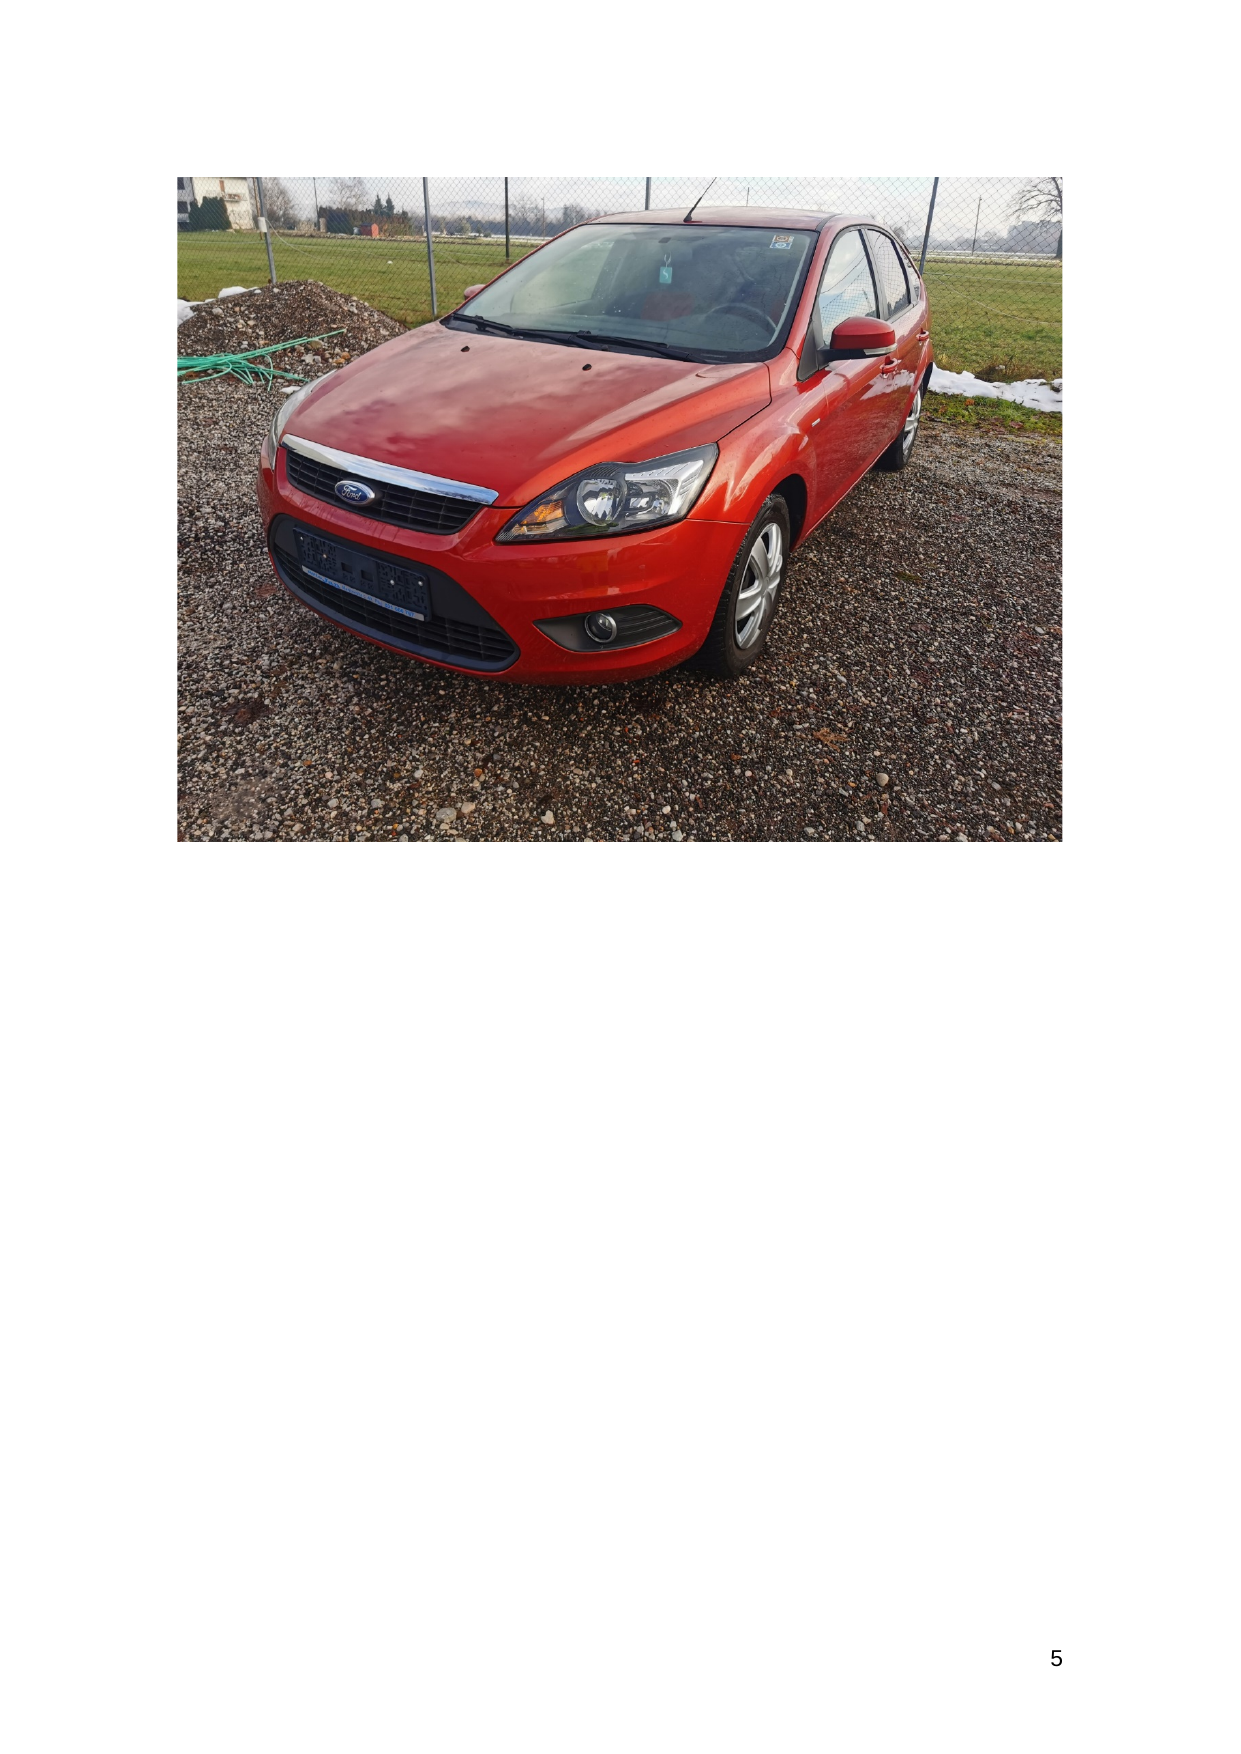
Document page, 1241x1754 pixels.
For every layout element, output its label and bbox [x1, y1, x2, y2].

picture [177, 177, 1063, 842]
